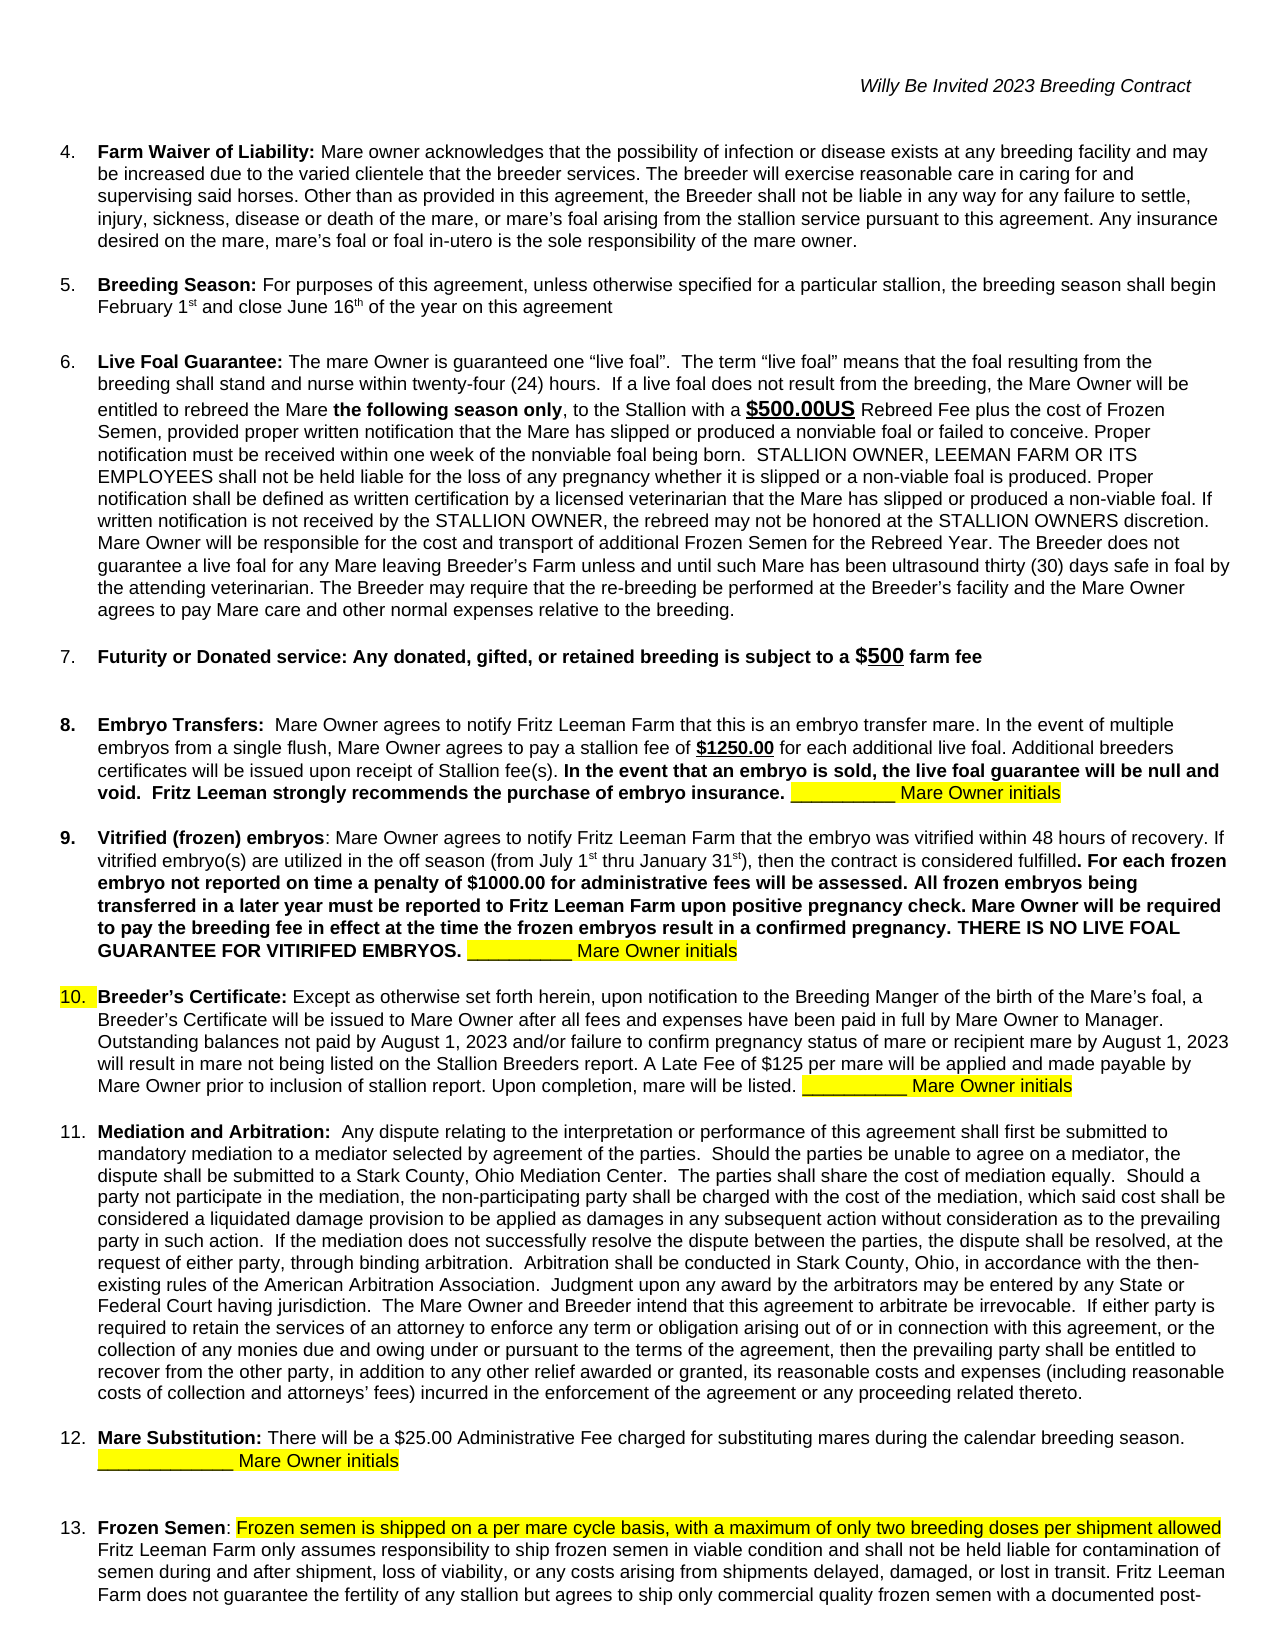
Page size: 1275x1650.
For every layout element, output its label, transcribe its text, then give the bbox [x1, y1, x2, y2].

list Live Foal Guarantee: The mare Owner is guaranteed one “live foal”. The term “live foal” means that the foal resulting from the breeding shall stand and nurse within twenty-four (24) hours. If a live foal does not result from the breeding, the Mare Owner will be entitled to rebreed the Mare the following season only, to the Stallion with a $500.00US Rebreed Fee plus the cost of Frozen Semen, provided proper written notification that the Mare has slipped or produced a nonviable foal or failed to conceive. Proper notification must be received within one week of the nonviable foal being born. STALLION OWNER, LEEMAN FARM OR ITS EMPLOYEES shall not be held liable for the loss of any pregnancy whether it is slipped or a non-viable foal is produced. Proper notification shall be defined as written certification by a licensed veterinarian that the Mare has slipped or produced a non-viable foal. If written notification is not received by the STALLION OWNER, the rebreed may not be honored at the STALLION OWNERS discretion. Mare Owner will be responsible for the cost and transport of additional Frozen Semen for the Rebreed Year. The Breeder does not guarantee a live foal for any Mare leaving Breeder’s Farm unless and until such Mare has been ultrasound thirty (30) days safe in foal by the attending veterinarian. The Breeder may require that the re-breeding be performed at the Breeder’s facility and the Mare Owner agrees to pay Mare care and other normal expenses relative to the breeding. [60, 351, 1230, 620]
list Mediation and Arbitration: Any dispute relating to the interpretation or performance of this agreement shall first be submitted to mandatory mediation to a mediator selected by agreement of the parties. Should the parties be unable to agree on a mediator, the dispute shall be submitted to a Stark County, Ohio Mediation Center. The parties shall share the cost of mediation equally. Should a party not participate in the mediation, the non-participating party shall be charged with the cost of the mediation, which said cost shall be considered a liquidated damage provision to be applied as damages in any subsequent action without consideration as to the prevailing party in such action. If the mediation does not successfully resolve the dispute between the parties, the dispute shall be resolved, at the request of either party, through binding arbitration. Arbitration shall be conducted in Stark County, Ohio, in accordance with the then-existing rules of the American Arbitration Association. Judgment upon any award by the arbitrators may be entered by any State or Federal Court having jurisdiction. The Mare Owner and Breeder intend that this agreement to arbitrate be irrevocable. If either party is required to retain the services of an attorney to enforce any term or obligation arising out of or in connection with this agreement, or the collection of any monies due and owing under or pursuant to the terms of the agreement, then the prevailing party shall be entitled to recover from the other party, in addition to any other relief awarded or granted, its reasonable costs and expenses (including reasonable costs of collection and attorneys’ fees) incurred in the enforcement of the agreement or any proceeding related thereto. [60, 1121, 1230, 1404]
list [60, 1517, 1230, 1605]
list Mare Substitution: There will be a $25.00 Administrative Fee charged for substituting mares during the calendar breeding season. _____________ Mare Owner initials [60, 1427, 1230, 1471]
list Futurity or Donated service: Any donated, gifted, or retained breeding is subject to a $500 farm fee [60, 643, 1230, 669]
list Embryo Transfers: Mare Owner agrees to notify Fritz Leeman Farm that this is an embryo transfer mare. In the event of multiple embryos from a single flush, Mare Owner agrees to pay a stallion fee of $1250.00 for each additional live foal. Additional breeders certificates will be issued upon receipt of Stallion fee(s). In the event that an embryo is sold, the live foal guarantee will be null and void. Fritz Leeman strongly recommends the purchase of embryo insurance. __________ Mare Owner initials [60, 714, 1230, 803]
list Breeding Season: For purposes of this agreement, unless otherwise specified for a particular stallion, the breeding season shall begin February 1st and close June 16th of the year on this agreement [60, 274, 1230, 318]
list Breeder’s Certificate: Except as otherwise set forth herein, upon notification to the Breeding Manger of the birth of the Mare’s foal, a Breeder’s Certificate will be issued to Mare Owner after all fees and expenses have been paid in full by Mare Owner to Manager. Outstanding balances not paid by August 1, 2023 and/or failure to confirm pregnancy status of mare or recipient mare by August 1, 2023 will result in mare not being listed on the Stallion Breeders report. A Late Fee of $125 per mare will be applied and made payable by Mare Owner prior to inclusion of stallion report. Upon completion, mare will be listed. __________ Mare Owner initials [60, 986, 1230, 1097]
list Farm Waiver of Liability: Mare owner acknowledges that the possibility of infection or disease exists at any breeding facility and may be increased due to the varied clientele that the breeder services. The breeder will exercise reasonable care in caring for and supervising said horses. Other than as provided in this agreement, the Breeder shall not be liable in any way for any failure to settle, injury, sickness, disease or death of the mare, or mare’s foal arising from the stallion service pursuant to this agreement. Any insurance desired on the mare, mare’s foal or foal in-utero is the sole responsibility of the mare owner. [60, 141, 1230, 251]
list Vitrified (frozen) embryos: Mare Owner agrees to notify Fritz Leeman Farm that the embryo was vitrified within 48 hours of recovery. If vitrified embryo(s) are utilized in the off season (from July 1st thru January 31st), then the contract is considered fulfilled. For each frozen embryo not reported on time a penalty of $1000.00 for administrative fees will be assessed. All frozen embryos being transferred in a later year must be reported to Fritz Leeman Farm upon positive pregnancy check. Mare Owner will be required to pay the breeding fee in effect at the time the frozen embryos result in a confirmed pregnancy. THERE IS NO LIVE FOAL GUARANTEE FOR VITIRIFED EMBRYOS. __________ Mare Owner initials [60, 827, 1230, 961]
